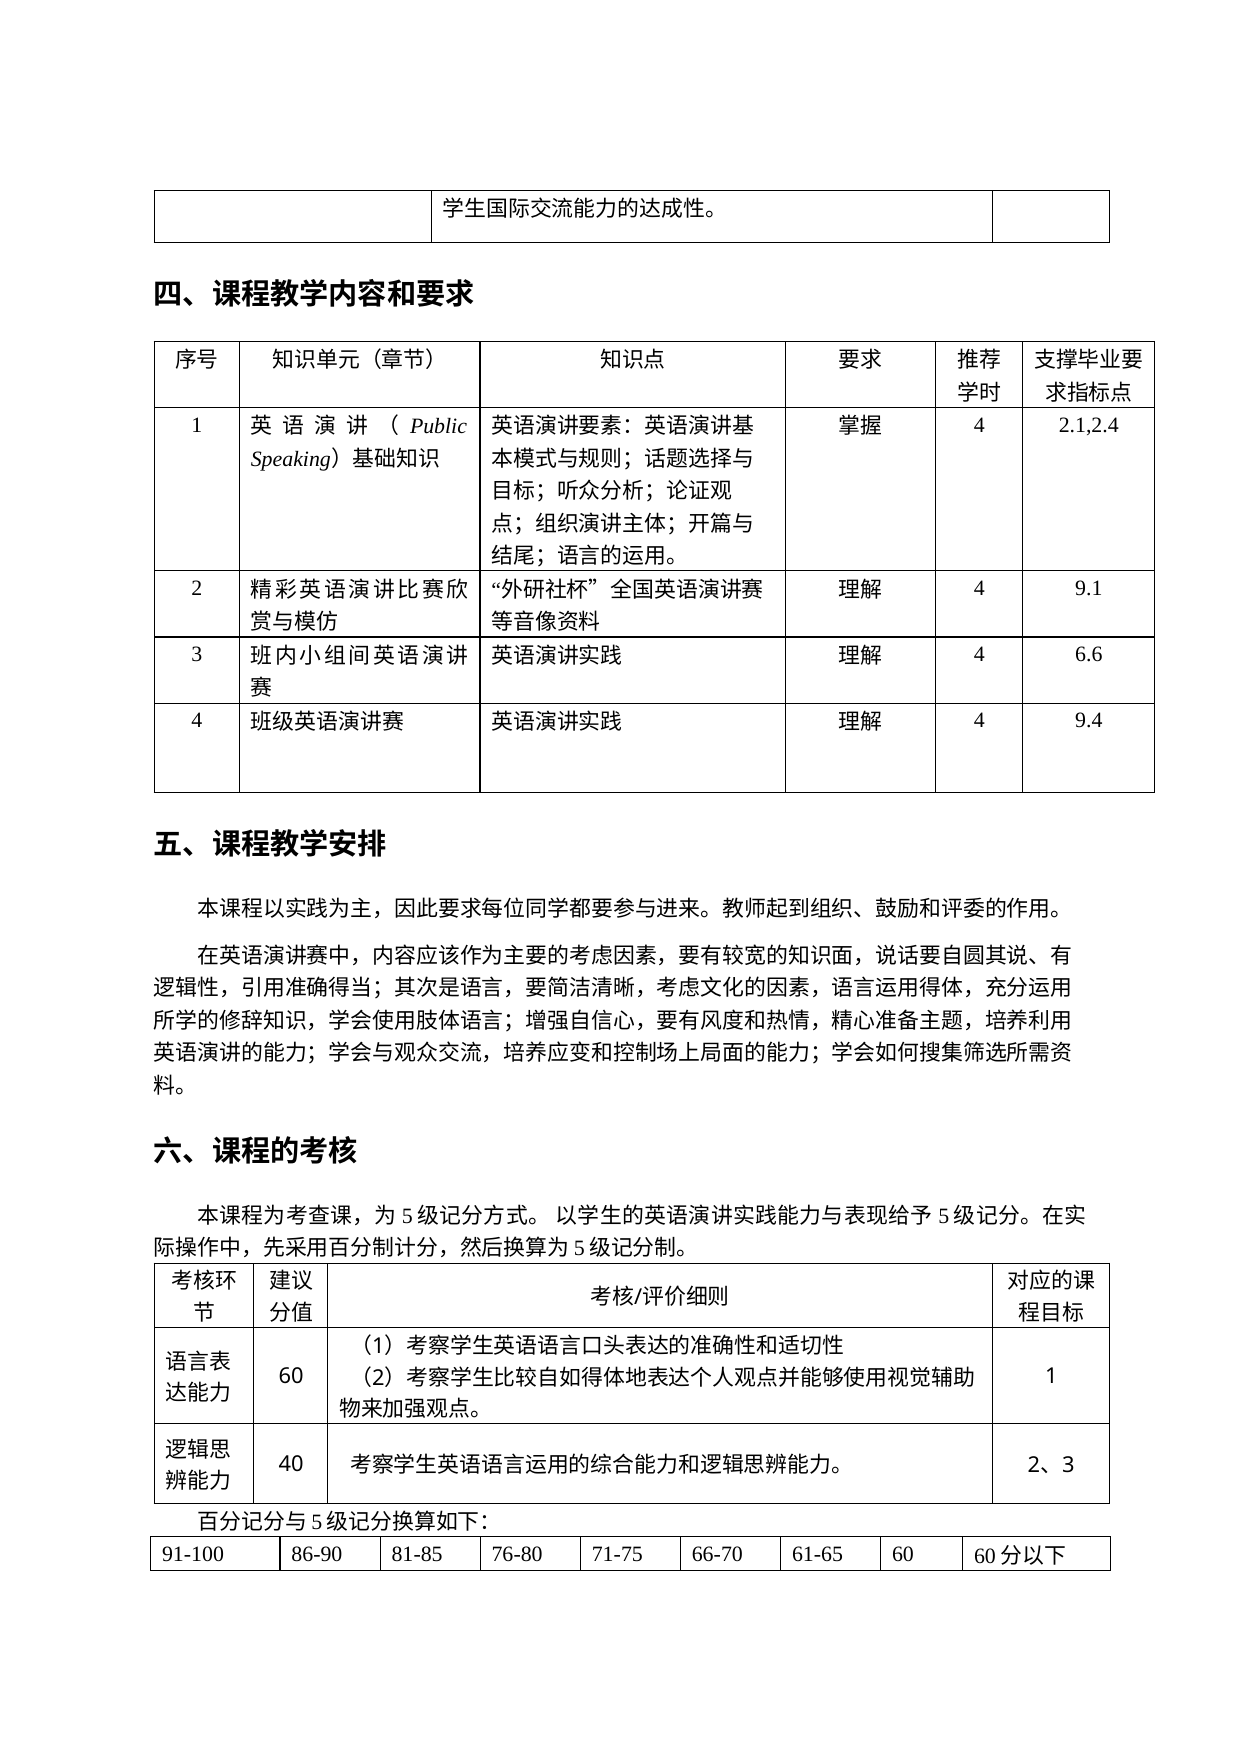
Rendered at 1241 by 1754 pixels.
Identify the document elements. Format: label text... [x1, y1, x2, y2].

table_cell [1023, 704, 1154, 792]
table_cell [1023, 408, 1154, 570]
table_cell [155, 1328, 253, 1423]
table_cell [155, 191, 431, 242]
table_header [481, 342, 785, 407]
text 六、课程的考核 [153, 1116, 1087, 1181]
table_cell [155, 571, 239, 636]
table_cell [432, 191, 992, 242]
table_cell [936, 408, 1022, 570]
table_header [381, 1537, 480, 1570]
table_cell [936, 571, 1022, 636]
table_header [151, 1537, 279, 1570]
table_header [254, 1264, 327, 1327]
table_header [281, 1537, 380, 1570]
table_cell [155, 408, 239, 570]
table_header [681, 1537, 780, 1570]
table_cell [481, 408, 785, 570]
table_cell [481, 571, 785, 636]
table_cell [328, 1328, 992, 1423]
text 百分记分与5级记分换算如下： [153, 1504, 1087, 1536]
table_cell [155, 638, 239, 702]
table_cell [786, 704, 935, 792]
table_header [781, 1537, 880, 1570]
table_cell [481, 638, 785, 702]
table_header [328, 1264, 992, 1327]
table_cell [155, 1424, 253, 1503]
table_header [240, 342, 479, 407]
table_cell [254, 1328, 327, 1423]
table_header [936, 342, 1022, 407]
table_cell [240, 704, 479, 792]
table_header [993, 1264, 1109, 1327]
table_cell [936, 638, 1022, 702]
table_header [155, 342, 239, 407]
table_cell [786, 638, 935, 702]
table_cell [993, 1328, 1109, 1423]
text 本课程为考查课，为5级记分方式。 以学生的英语演讲实践能力与表现给予5级记分。在实际操作中，先采用百分制计分，然后换算为5级记分制。 [153, 1197, 1087, 1262]
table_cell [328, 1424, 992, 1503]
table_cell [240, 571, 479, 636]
text 四、课程教学内容和要求 [153, 259, 1087, 324]
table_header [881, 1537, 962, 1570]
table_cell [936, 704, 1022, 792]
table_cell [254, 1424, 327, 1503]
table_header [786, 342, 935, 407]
text 在英语演讲赛中，内容应该作为主要的考虑因素，要有较宽的知识面，说话要自圆其说、有逻辑性，引用准确得当；其次是语言，要简洁清晰，考虑文化的因素，语言运用得体，充分运用所学的修辞知识，学会使用肢体语言；增强自信心，要有风度和热情，精心准备主题，培养利用英语演讲的能力；学会与观众交流，培养应变和控制场上局面的能力；学会如何搜集筛选所需资料。 [153, 937, 1087, 1100]
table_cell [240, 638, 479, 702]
text 五、课程教学安排 [153, 809, 1087, 874]
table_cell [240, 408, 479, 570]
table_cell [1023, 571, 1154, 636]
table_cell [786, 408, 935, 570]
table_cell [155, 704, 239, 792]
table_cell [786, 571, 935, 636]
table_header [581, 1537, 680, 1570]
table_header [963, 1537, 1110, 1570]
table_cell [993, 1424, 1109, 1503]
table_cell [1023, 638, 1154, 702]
text 本课程以实践为主，因此要求每位同学都要参与进来。教师起到组织、鼓励和评委的作用。 [153, 891, 1087, 923]
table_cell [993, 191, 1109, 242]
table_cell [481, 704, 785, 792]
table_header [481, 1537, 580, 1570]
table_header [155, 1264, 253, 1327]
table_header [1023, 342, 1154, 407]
